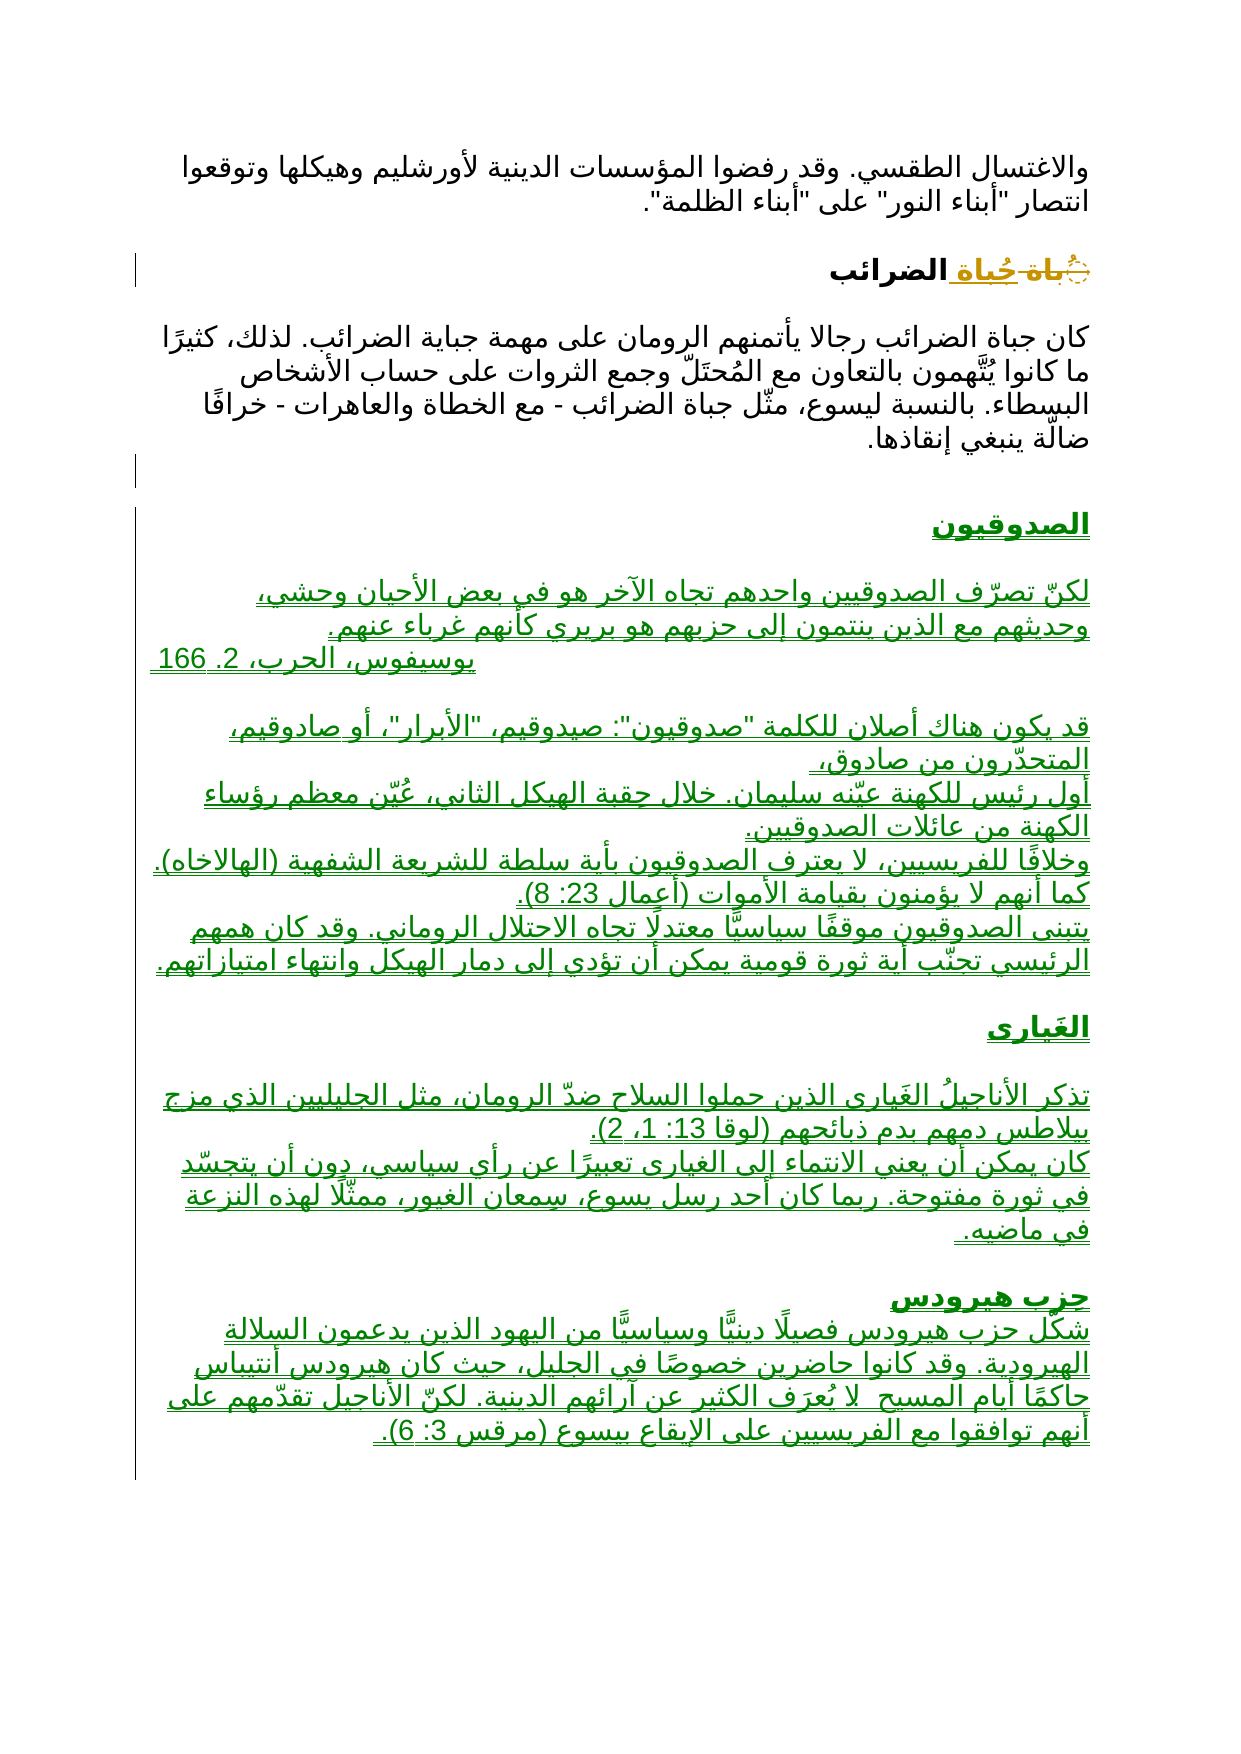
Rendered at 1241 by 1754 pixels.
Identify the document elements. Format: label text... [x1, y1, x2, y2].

text كان جباة الضرائب رجالا يأتمنهم الرومان على مهمة جباية الضرائب. لذلك، كثيرًا ما كانوا يُتَّهمون بالتعاون مع المُحتَلّ وجمع الثروات على حساب الأشخاص البسطاء. بالنسبة ليسوع، مثّل جباة الضرائب - مع الخطاة والعاهرات - خرافًا ضالّة ينبغي إنقاذها. [150, 320, 1090, 454]
text الضرائب [150, 253, 1090, 287]
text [150, 150, 1090, 217]
